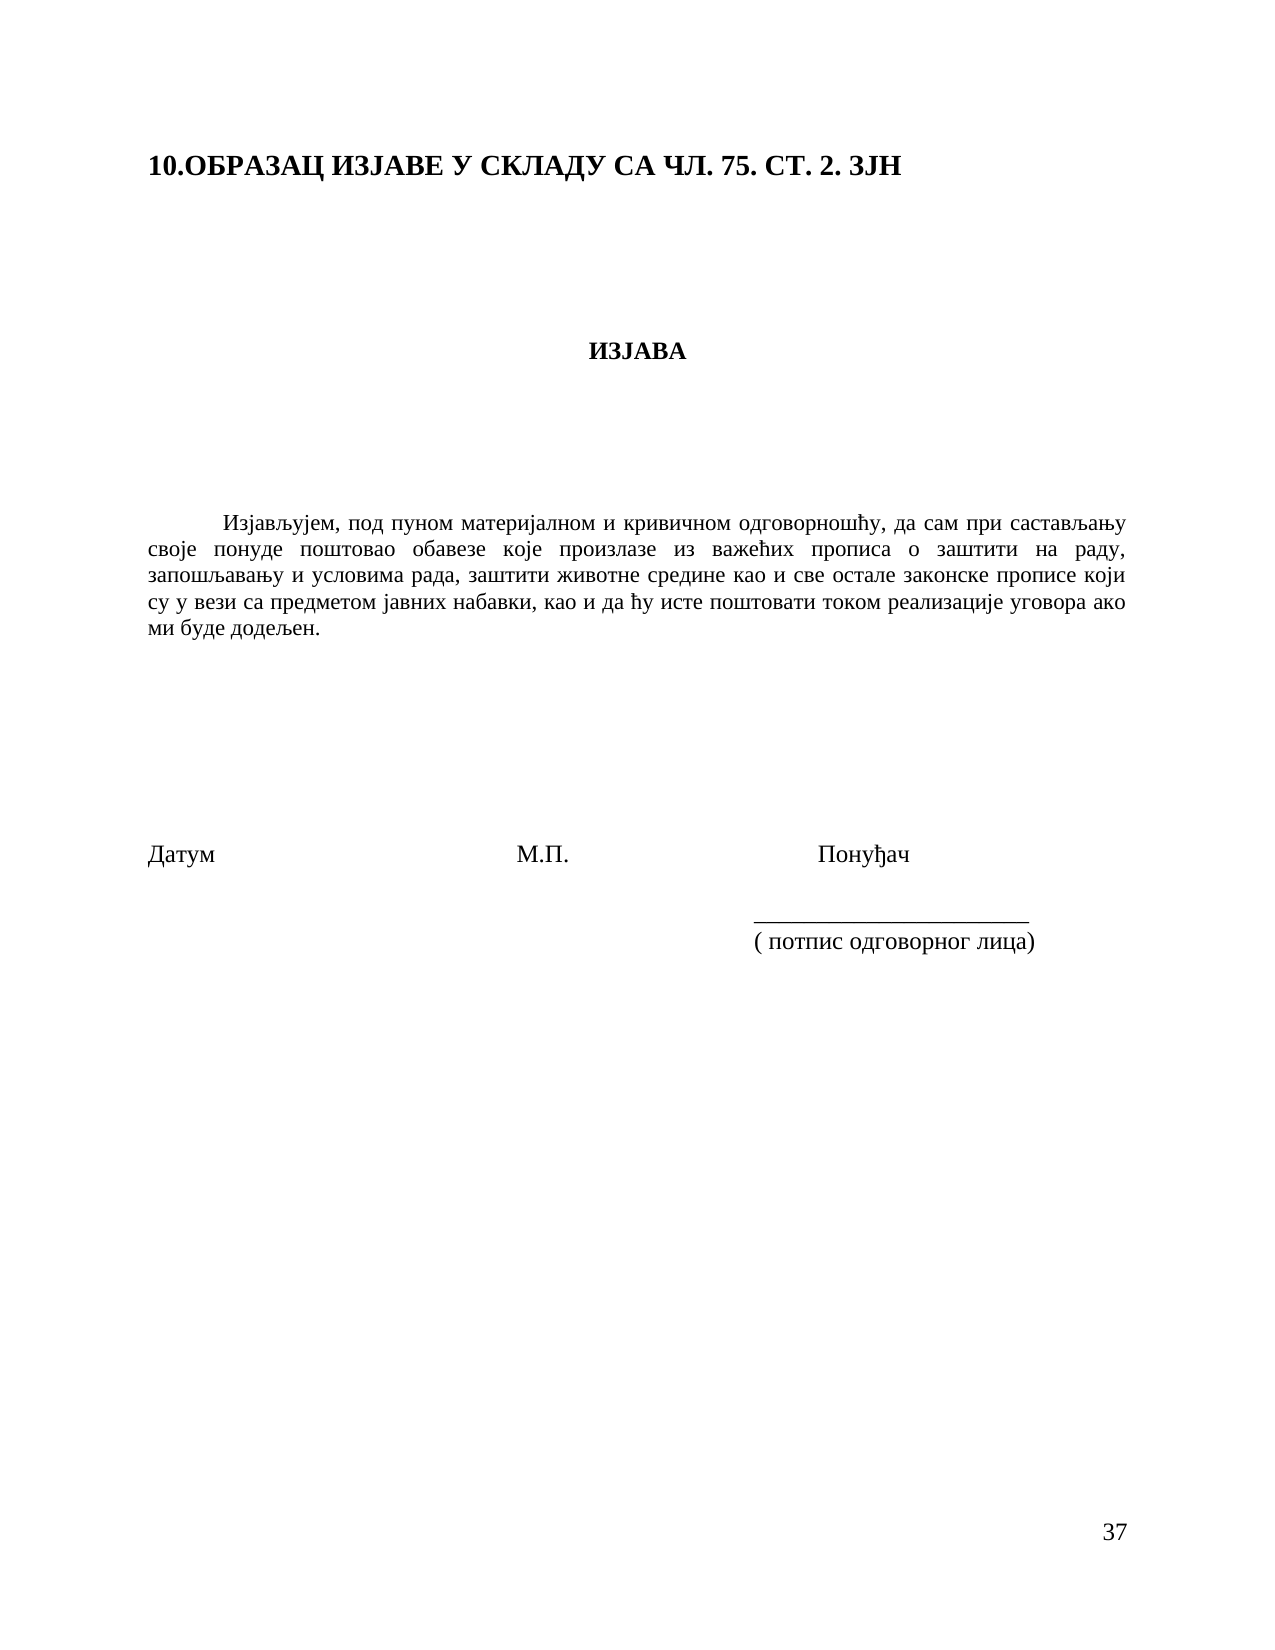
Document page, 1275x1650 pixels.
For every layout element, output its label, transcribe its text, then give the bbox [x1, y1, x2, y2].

text 10.ОБРАЗАЦ ИЗЈАВЕ У СКЛАДУ СА ЧЛ. 75. СТ. 2. ЗЈН [148, 148, 1127, 181]
text ______________________ [673, 897, 1127, 926]
text Изјављујем, под пуном материјалном и кривичном одговорношћу, да сам при састављању своје понуде поштовао обавезе које произлазе из важећих прописа о заштити на раду, запошљавању и условима рада, заштити животне средине као и све остале законске прописе који су у вези са предметом јавних набавки, као и да ћу исте поштовати током реализације уговора ако ми буде додељен. [148, 509, 1127, 641]
text ( потпис одговорног лица) [673, 926, 1127, 954]
text Датум М.П. Понуђач [148, 839, 1127, 868]
text ИЗЈАВА [148, 336, 1127, 365]
